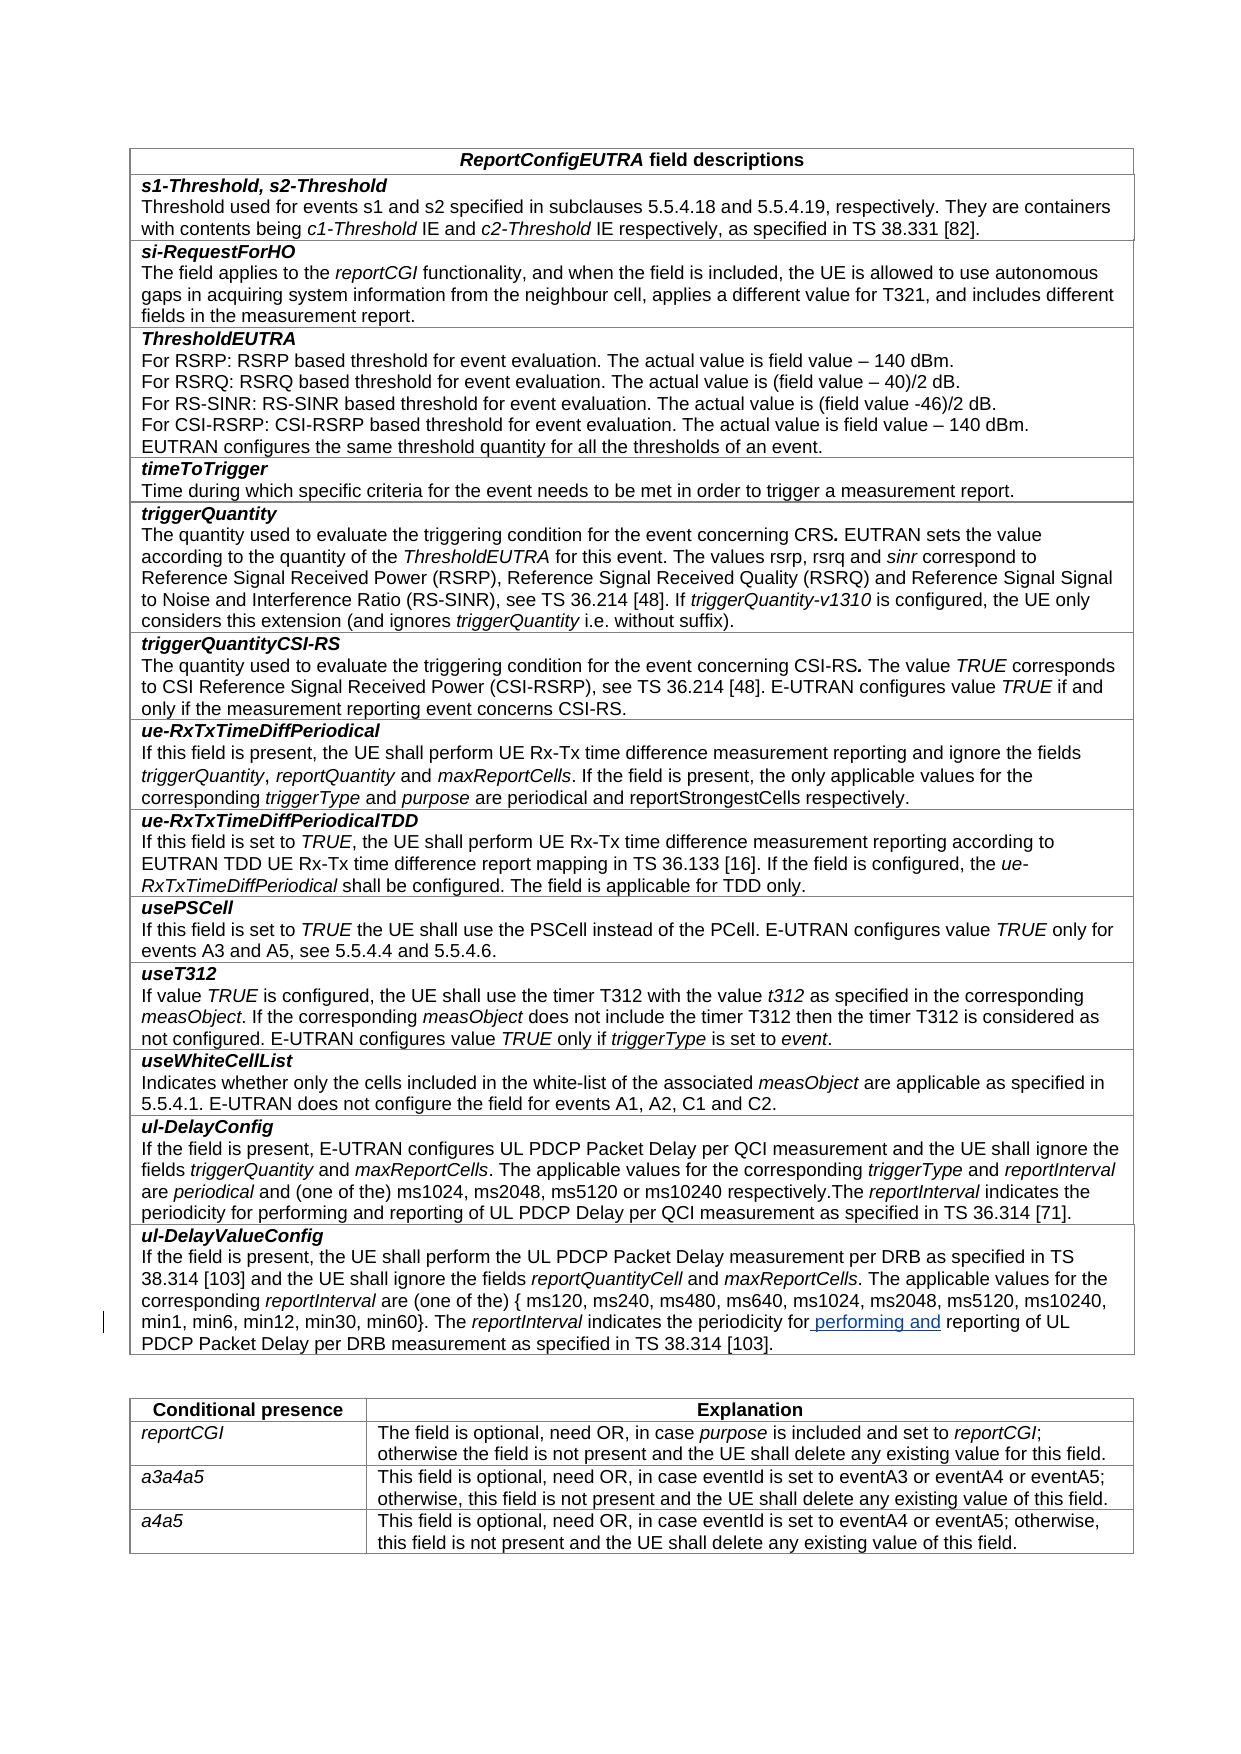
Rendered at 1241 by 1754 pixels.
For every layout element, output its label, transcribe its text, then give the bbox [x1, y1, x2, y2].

table_cell timeToTrigger Time during which specific criteria for the event needs to be met in order to trigger a measurement report. [131, 458, 1133, 501]
table_cell ThresholdEUTRA For RSRP: RSRP based threshold for event evaluation. The actual value is field value – 140 dBm. For RSRQ: RSRQ based threshold for event evaluation. The actual value is (field value – 40)/2 dB. For RS-SINR: RS-SINR based threshold for event evaluation. The actual value is (field value -46)/2 dB. For CSI-RSRP: CSI-RSRP based threshold for event evaluation. The actual value is field value – 140 dBm. EUTRAN configures the same threshold quantity for all the thresholds of an event. [131, 328, 1133, 457]
table_cell si-RequestForHO The field applies to the reportCGI functionality, and when the field is included, the UE is allowed to use autonomous gaps in acquiring system information from the neighbour cell, applies a different value for T321, and includes different fields in the measurement report. [131, 241, 1133, 327]
table_header Conditional presence [131, 1399, 366, 1421]
table_header Explanation [367, 1399, 1133, 1421]
table_cell useT312 If value TRUE is configured, the UE shall use the timer T312 with the value t312 as specified in the corresponding measObject. If the corresponding measObject does not include the timer T312 then the timer T312 is considered as not configured. E-UTRAN configures value TRUE only if triggerType is set to event. [131, 963, 1133, 1049]
table_cell ul-DelayConfig If the field is present, E-UTRAN configures UL PDCP Packet Delay per QCI measurement and the UE shall ignore the fields triggerQuantity and maxReportCells. The applicable values for the corresponding triggerType and reportInterval are periodical and (one of the) ms1024, ms2048, ms5120 or ms10240 respectively.The reportInterval indicates the periodicity for performing and reporting of UL PDCP Delay per QCI measurement as specified in TS 36.314 [71]. [131, 1116, 1133, 1224]
table_cell This field is optional, need OR, in case eventId is set to eventA4 or eventA5; otherwise, this field is not present and the UE shall delete any existing value of this field. [367, 1510, 1133, 1553]
table_cell triggerQuantity The quantity used to evaluate the triggering condition for the event concerning CRS. EUTRAN sets the value according to the quantity of the ThresholdEUTRA for this event. The values rsrp, rsrq and sinr correspond to Reference Signal Received Power (RSRP), Reference Signal Received Quality (RSRQ) and Reference Signal Signal to Noise and Interference Ratio (RS-SINR), see TS 36.214 [48]. If triggerQuantity-v1310 is configured, the UE only considers this extension (and ignores triggerQuantity i.e. without suffix). [131, 503, 1133, 632]
table_cell reportCGI [131, 1422, 366, 1465]
table_cell The field is optional, need OR, in case purpose is included and set to reportCGI; otherwise the field is not present and the UE shall delete any existing value for this field. [367, 1422, 1133, 1465]
table_cell a4a5 [131, 1510, 366, 1553]
table_cell ul-DelayValueConfig If the field is present, the UE shall perform the UL PDCP Packet Delay measurement per DRB as specified in TS 38.314 [103] and the UE shall ignore the fields reportQuantityCell and maxReportCells. The applicable values for the corresponding reportInterval are (one of the) { ms120, ms240, ms480, ms640, ms1024, ms2048, ms5120, ms10240, min1, min6, min12, min30, min60}. The reportInterval indicates the periodicity for reporting of UL PDCP Packet Delay per DRB measurement as specified in TS 38.314 [103]. [131, 1225, 1134, 1354]
table_cell ue-RxTxTimeDiffPeriodical If this field is present, the UE shall perform UE Rx-Tx time difference measurement reporting and ignore the fields triggerQuantity, reportQuantity and maxReportCells. If the field is present, the only applicable values for the corresponding triggerType and purpose are periodical and reportStrongestCells respectively. [131, 720, 1133, 809]
table_cell usePSCell If this field is set to TRUE the UE shall use the PSCell instead of the PCell. E-UTRAN configures value TRUE only for events A3 and A5, see 5.5.4.4 and 5.5.4.6. [131, 897, 1133, 962]
table_header ReportConfigEUTRA field descriptions [131, 149, 1133, 174]
table_cell a3a4a5 [131, 1466, 366, 1509]
table_cell ue-RxTxTimeDiffPeriodicalTDD If this field is set to TRUE, the UE shall perform UE Rx-Tx time difference measurement reporting according to EUTRAN TDD UE Rx-Tx time difference report mapping in TS 36.133 [16]. If the field is configured, the ue-RxTxTimeDiffPeriodical shall be configured. The field is applicable for TDD only. [131, 810, 1133, 896]
table_cell useWhiteCellList Indicates whether only the cells included in the white-list of the associated measObject are applicable as specified in 5.5.4.1. E-UTRAN does not configure the field for events A1, A2, C1 and C2. [131, 1050, 1133, 1115]
table_cell This field is optional, need OR, in case eventId is set to eventA3 or eventA4 or eventA5; otherwise, this field is not present and the UE shall delete any existing value of this field. [367, 1466, 1133, 1509]
table_cell s1-Threshold, s2-Threshold Threshold used for events s1 and s2 specified in subclauses 5.5.4.18 and 5.5.4.19, respectively. They are containers with contents being c1-Threshold IE and c2-Threshold IE respectively, as specified in TS 38.331 [82]. [131, 175, 1134, 239]
table_cell triggerQuantityCSI-RS The quantity used to evaluate the triggering condition for the event concerning CSI-RS. The value TRUE corresponds to CSI Reference Signal Received Power (CSI-RSRP), see TS 36.214 [48]. E-UTRAN configures value TRUE if and only if the measurement reporting event concerns CSI-RS. [131, 633, 1133, 719]
